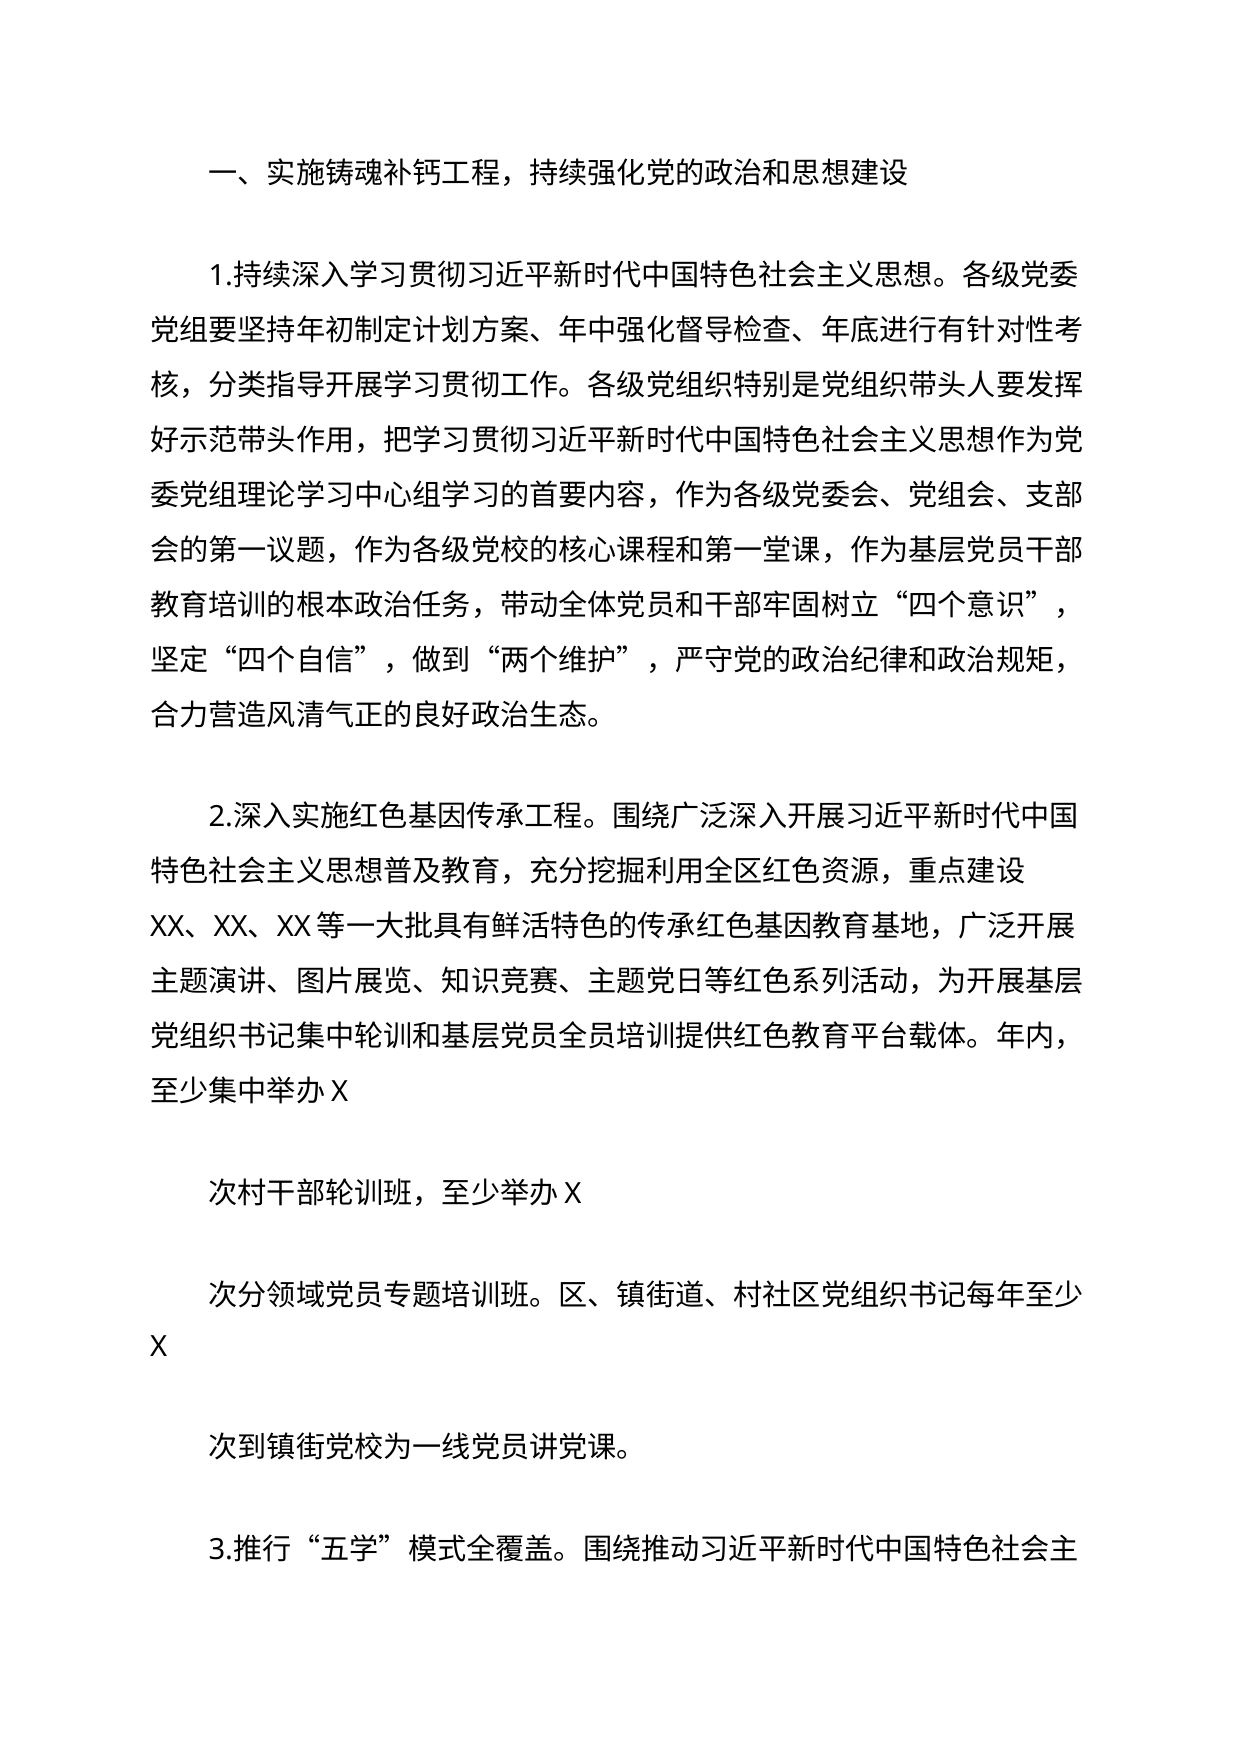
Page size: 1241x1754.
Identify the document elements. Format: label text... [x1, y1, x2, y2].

text 2.深入实施红色基因传承工程。围绕广泛深入开展习近平新时代中国特色社会主义思想普及教育，充分挖掘利用全区红色资源，重点建设XX、XX、XX等一大批具有鲜活特色的传承红色基因教育基地，广泛开展主题演讲、图片展览、知识竞赛、主题党日等红色系列活动，为开展基层党组织书记集中轮训和基层党员全员培训提供红色教育平台载体。年内，至少集中举办X [150, 793, 1090, 1110]
text 次村干部轮训班，至少举办X [150, 1169, 1090, 1212]
text 1.持续深入学习贯彻习近平新时代中国特色社会主义思想。各级党委党组要坚持年初制定计划方案、年中强化督导检查、年底进行有针对性考核，分类指导开展学习贯彻工作。各级党组织特别是党组织带头人要发挥好示范带头作用，把学习贯彻习近平新时代中国特色社会主义思想作为党委党组理论学习中心组学习的首要内容，作为各级党委会、党组会、支部会的第一议题，作为各级党校的核心课程和第一堂课，作为基层党员干部教育培训的根本政治任务，带动全体党员和干部牢固树立“四个意识”，坚定“四个自信”，做到“两个维护”，严守党的政治纪律和政治规矩，合力营造风清气正的良好政治生态。 [150, 252, 1090, 733]
text 一、实施铸魂补钙工程，持续强化党的政治和思想建设 [150, 150, 1090, 192]
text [150, 1526, 1090, 1568]
text 次到镇街党校为一线党员讲党课。 [150, 1424, 1090, 1466]
text 次分领域党员专题培训班。区、镇街道、村社区党组织书记每年至少X [150, 1271, 1090, 1365]
